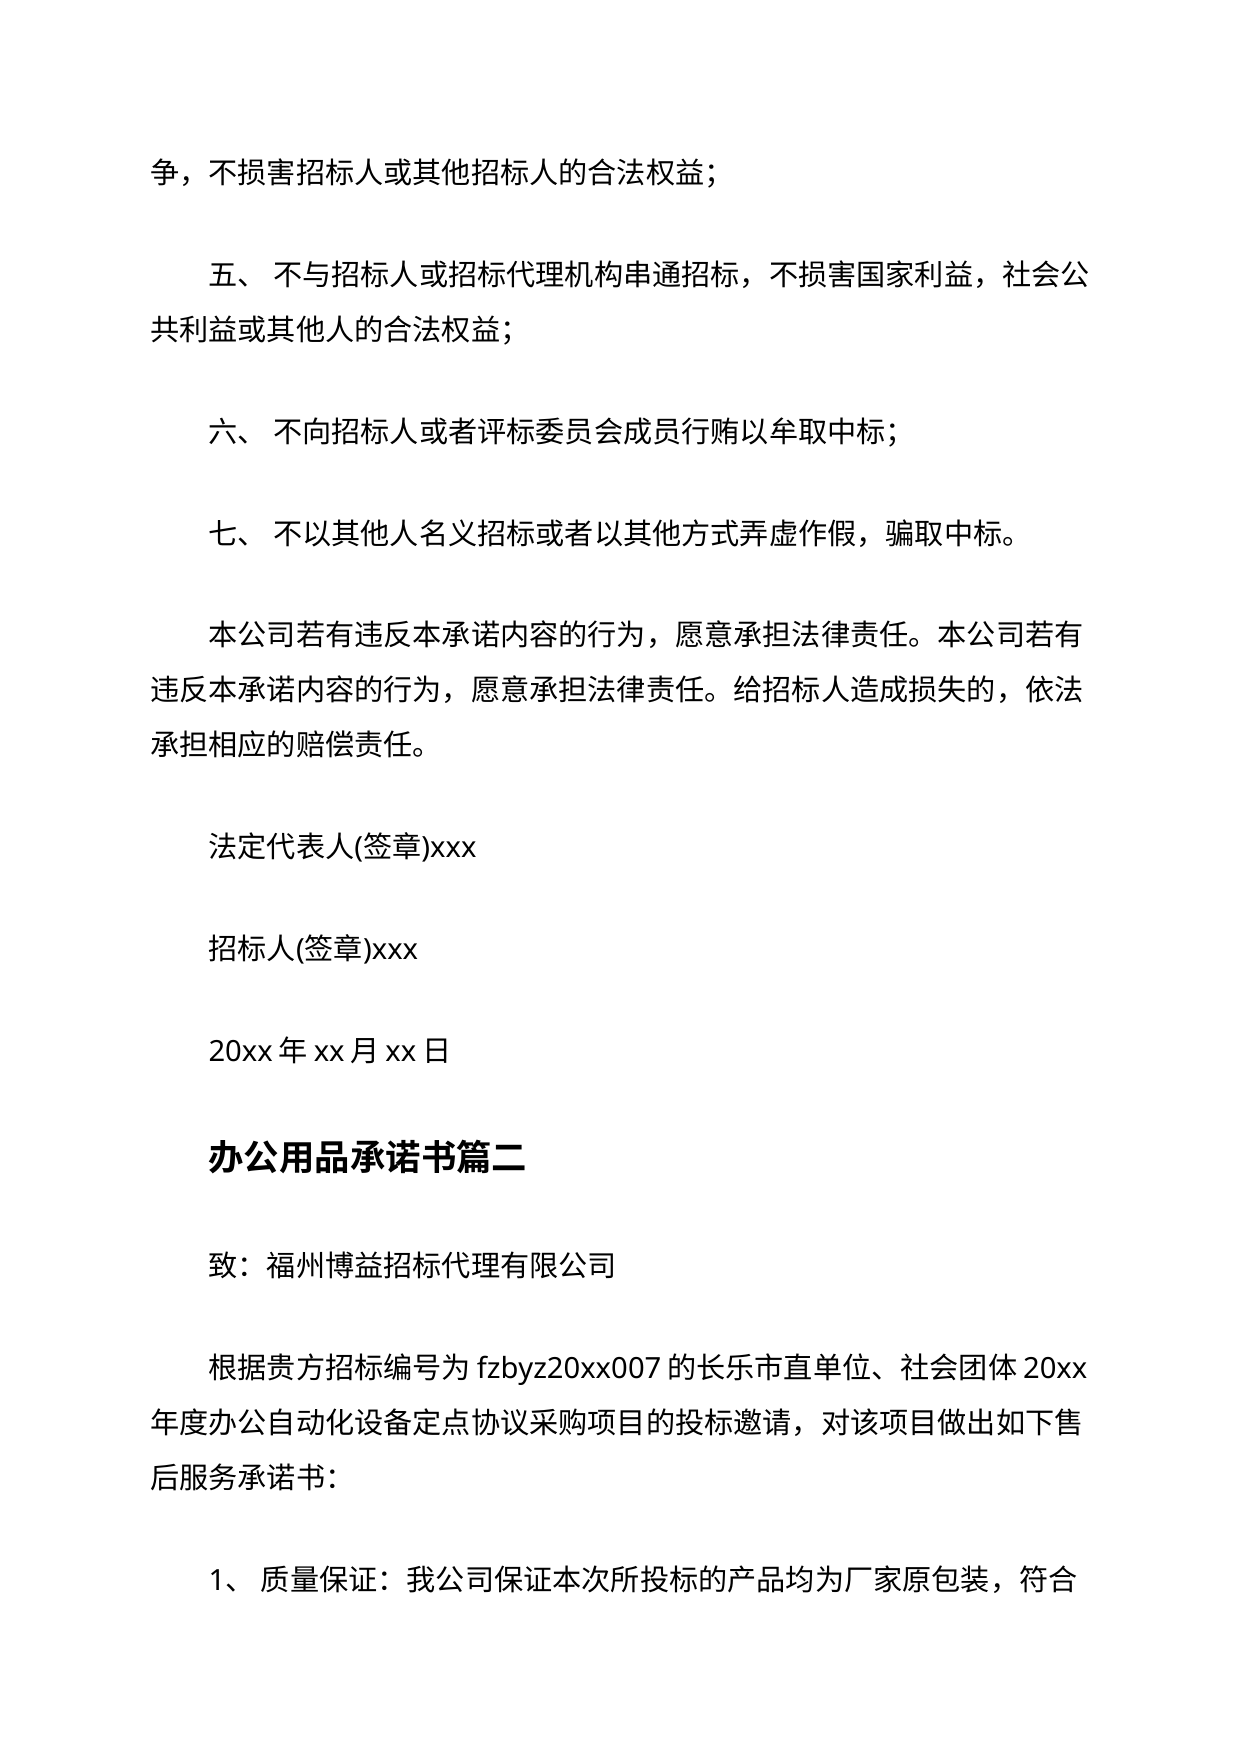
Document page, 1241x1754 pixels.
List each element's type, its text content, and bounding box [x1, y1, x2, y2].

text 20xx年xx月xx日 [150, 1027, 1090, 1070]
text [150, 150, 1090, 192]
text 七、 不以其他人名义招标或者以其他方式弄虚作假，骗取中标。 [150, 510, 1090, 552]
text 致：福州博益招标代理有限公司 [150, 1243, 1090, 1285]
text 招标人(签章)xxx [150, 926, 1090, 968]
text 六、 不向招标人或者评标委员会成员行贿以牟取中标； [150, 408, 1090, 451]
text 本公司若有违反本承诺内容的行为，愿意承担法律责任。本公司若有违反本承诺内容的行为，愿意承担法律责任。给招标人造成损失的，依法承担相应的赔偿责任。 [150, 612, 1090, 764]
text 办公用品承诺书篇二 [150, 1129, 1090, 1181]
text 法定代表人(签章)xxx [150, 823, 1090, 866]
text 五、 不与招标人或招标代理机构串通招标，不损害国家利益，社会公共利益或其他人的合法权益； [150, 252, 1090, 349]
text 根据贵方招标编号为fzbyz20xx007的长乐市直单位、社会团体20xx年度办公自动化设备定点协议采购项目的投标邀请，对该项目做出如下售后服务承诺书： [150, 1345, 1090, 1497]
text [150, 1556, 1090, 1599]
